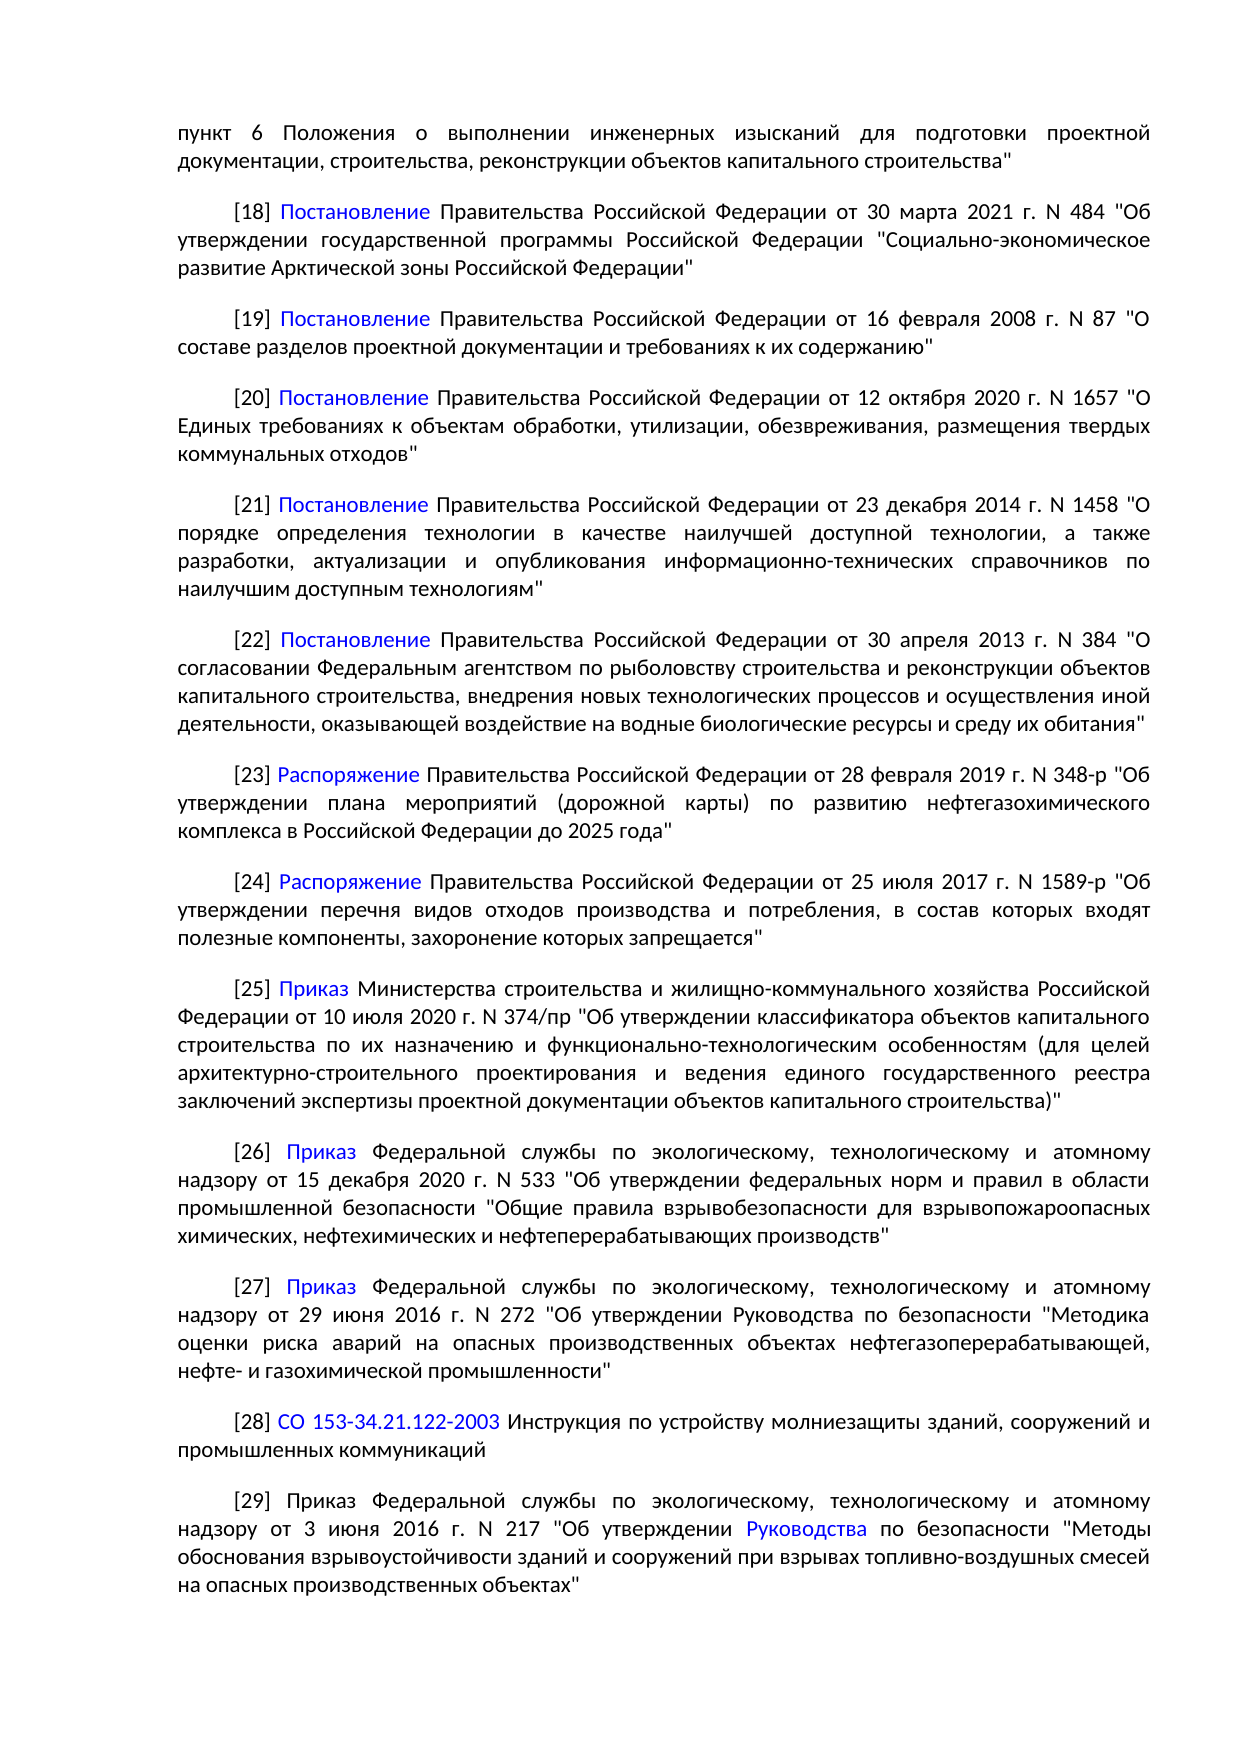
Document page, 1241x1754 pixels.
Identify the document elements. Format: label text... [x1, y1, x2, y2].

text [20] Постановление Правительства Российской Федерации от 12 октября 2020 г. N 1657 "О Единых требованиях к объектам обработки, утилизации, обезвреживания, размещения твердых коммунальных отходов" [177, 383, 1152, 467]
text [26] Приказ Федеральной службы по экологическому, технологическому и атомному надзору от 15 декабря 2020 г. N 533 "Об утверждении федеральных норм и правил в области промышленной безопасности "Общие правила взрывобезопасности для взрывопожароопасных химических, нефтехимических и нефтеперерабатывающих производств" [177, 1137, 1152, 1249]
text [177, 118, 1152, 174]
text [28] СО 153-34.21.122-2003 Инструкция по устройству молниезащиты зданий, сооружений и промышленных коммуникаций [177, 1407, 1152, 1463]
text [24] Распоряжение Правительства Российской Федерации от 25 июля 2017 г. N 1589-р "Об утверждении перечня видов отходов производства и потребления, в состав которых входят полезные компоненты, захоронение которых запрещается" [177, 867, 1152, 951]
text [25] Приказ Министерства строительства и жилищно-коммунального хозяйства Российской Федерации от 10 июля 2020 г. N 374/пр "Об утверждении классификатора объектов капитального строительства по их назначению и функционально-технологическим особенностям (для целей архитектурно-строительного проектирования и ведения единого государственного реестра заключений экспертизы проектной документации объектов капитального строительства)" [177, 974, 1152, 1114]
text [29] Приказ Федеральной службы по экологическому, технологическому и атомному надзору от 3 июня 2016 г. N 217 "Об утверждении Руководства по безопасности "Методы обоснования взрывоустойчивости зданий и сооружений при взрывах топливно-воздушных смесей на опасных производственных объектах" [177, 1486, 1152, 1598]
text [21] Постановление Правительства Российской Федерации от 23 декабря 2014 г. N 1458 "О порядке определения технологии в качестве наилучшей доступной технологии, а также разработки, актуализации и опубликования информационно-технических справочников по наилучшим доступным технологиям" [177, 490, 1152, 602]
text [27] Приказ Федеральной службы по экологическому, технологическому и атомному надзору от 29 июня 2016 г. N 272 "Об утверждении Руководства по безопасности "Методика оценки риска аварий на опасных производственных объектах нефтегазоперерабатывающей, нефте- и газохимической промышленности" [177, 1272, 1152, 1384]
text [19] Постановление Правительства Российской Федерации от 16 февраля 2008 г. N 87 "О составе разделов проектной документации и требованиях к их содержанию" [177, 304, 1152, 360]
text [22] Постановление Правительства Российской Федерации от 30 апреля 2013 г. N 384 "О согласовании Федеральным агентством по рыболовству строительства и реконструкции объектов капитального строительства, внедрения новых технологических процессов и осуществления иной деятельности, оказывающей воздействие на водные биологические ресурсы и среду их обитания" [177, 625, 1152, 737]
text [23] Распоряжение Правительства Российской Федерации от 28 февраля 2019 г. N 348-р "Об утверждении плана мероприятий (дорожной карты) по развитию нефтегазохимического комплекса в Российской Федерации до 2025 года" [177, 760, 1152, 844]
text [18] Постановление Правительства Российской Федерации от 30 марта 2021 г. N 484 "Об утверждении государственной программы Российской Федерации "Социально-экономическое развитие Арктической зоны Российской Федерации" [177, 197, 1152, 281]
